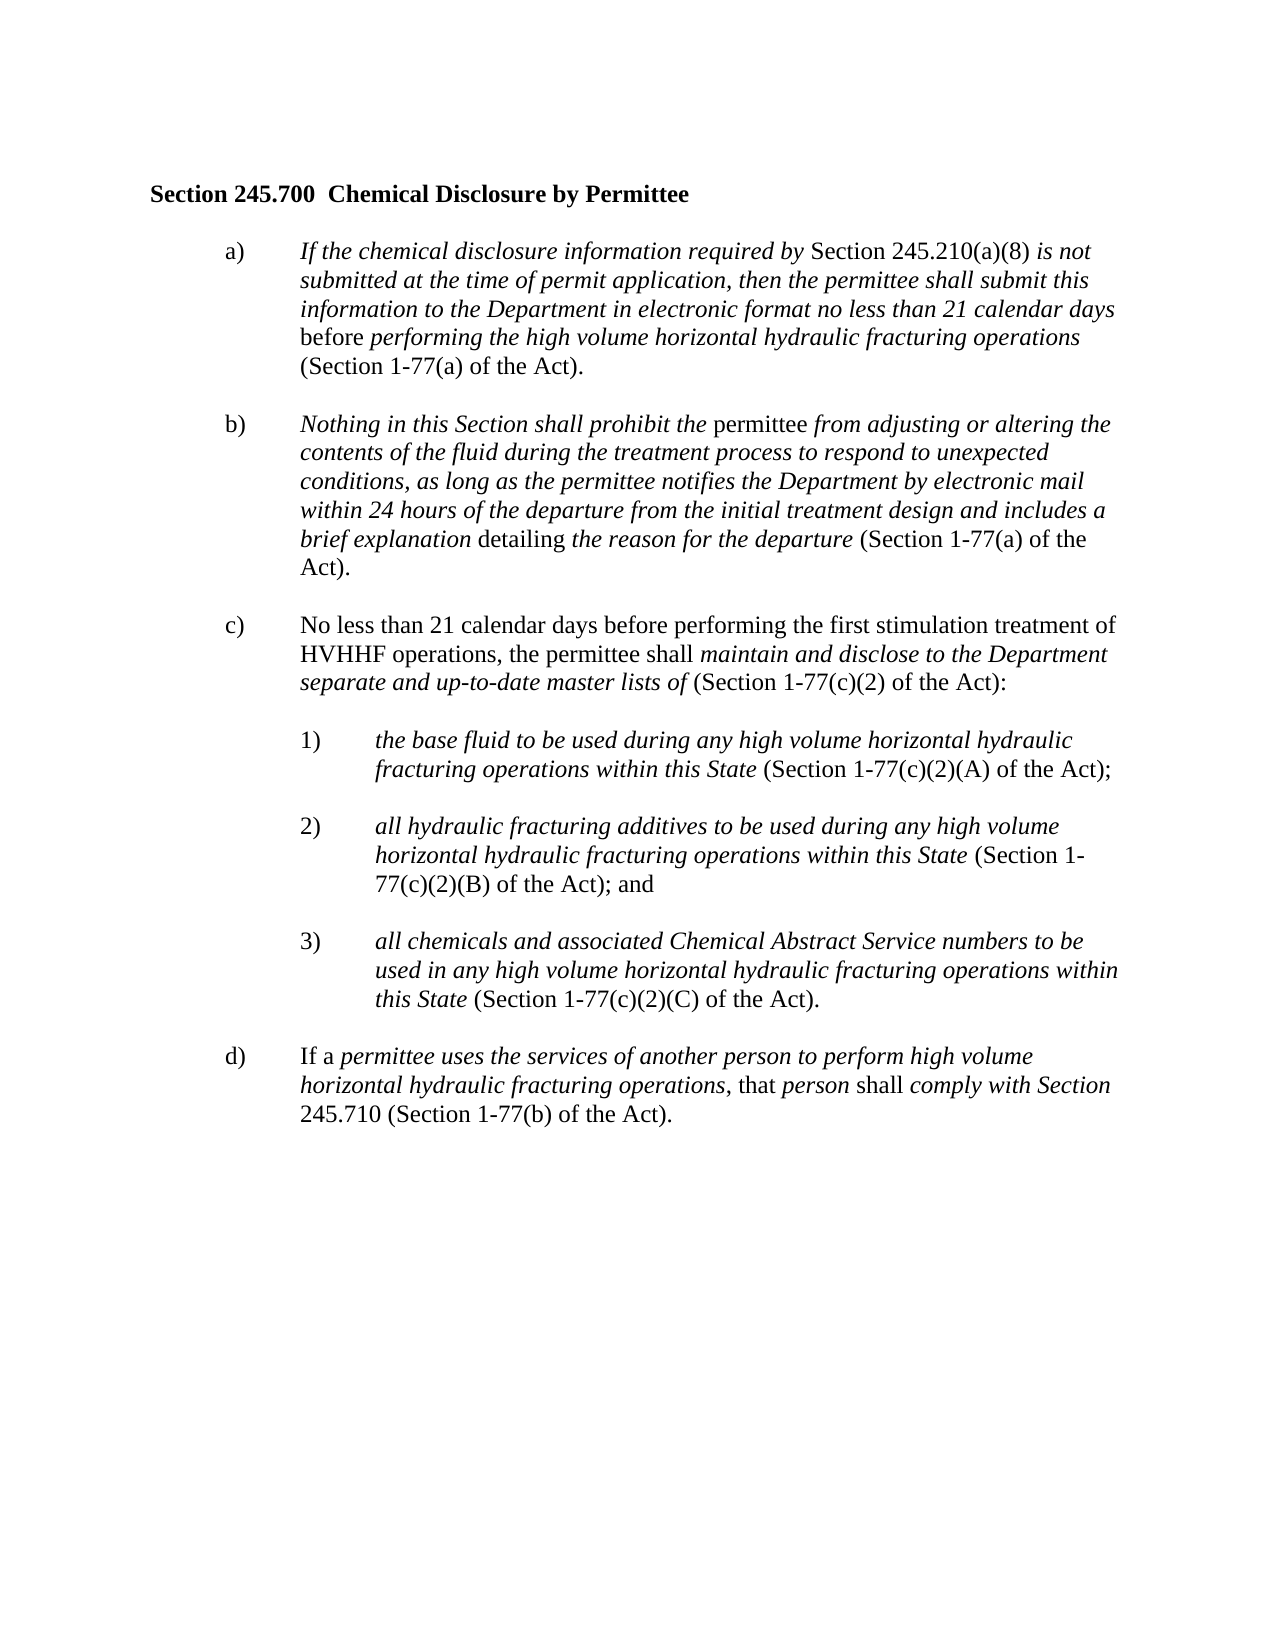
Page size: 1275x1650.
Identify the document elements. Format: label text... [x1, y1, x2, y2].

text d) If a permittee uses the services of another person to perform high volume horizontal hydraulic fracturing operations, that person shall comply with Section 245.710 (Section 1-77(b) of the Act). [225, 1041, 1125, 1127]
text a) If the chemical disclosure information required by Section 245.210(a)(8) is not submitted at the time of permit application, then the permittee shall submit this information to the Department in electronic format no less than 21 calendar days before performing the high volume horizontal hydraulic fracturing operations (Section 1-77(a) of the Act). [225, 236, 1125, 380]
text 1) the base fluid to be used during any high volume horizontal hydraulic fracturing operations within this State (Section 1-77(c)(2)(A) of the Act); [300, 725, 1125, 782]
text Section 245.700 Chemical Disclosure by Permittee [150, 179, 1125, 207]
text b) Nothing in this Section shall prohibit the permittee from adjusting or altering the contents of the fluid during the treatment process to respond to unexpected conditions, as long as the permittee notifies the Department by electronic mail within 24 hours of the departure from the initial treatment design and includes a brief explanation detailing the reason for the departure (Section 1-77(a) of the Act). [225, 409, 1125, 581]
text 3) all chemicals and associated Chemical Abstract Service numbers to be used in any high volume horizontal hydraulic fracturing operations within this State (Section 1-77(c)(2)(C) of the Act). [300, 926, 1125, 1012]
text 2) all hydraulic fracturing additives to be used during any high volume horizontal hydraulic fracturing operations within this State (Section 1-77(c)(2)(B) of the Act); and [300, 811, 1125, 897]
text c) No less than 21 calendar days before performing the first stimulation treatment of HVHHF operations, the permittee shall maintain and disclose to the Department separate and up-to-date master lists of (Section 1-77(c)(2) of the Act): [225, 610, 1125, 696]
